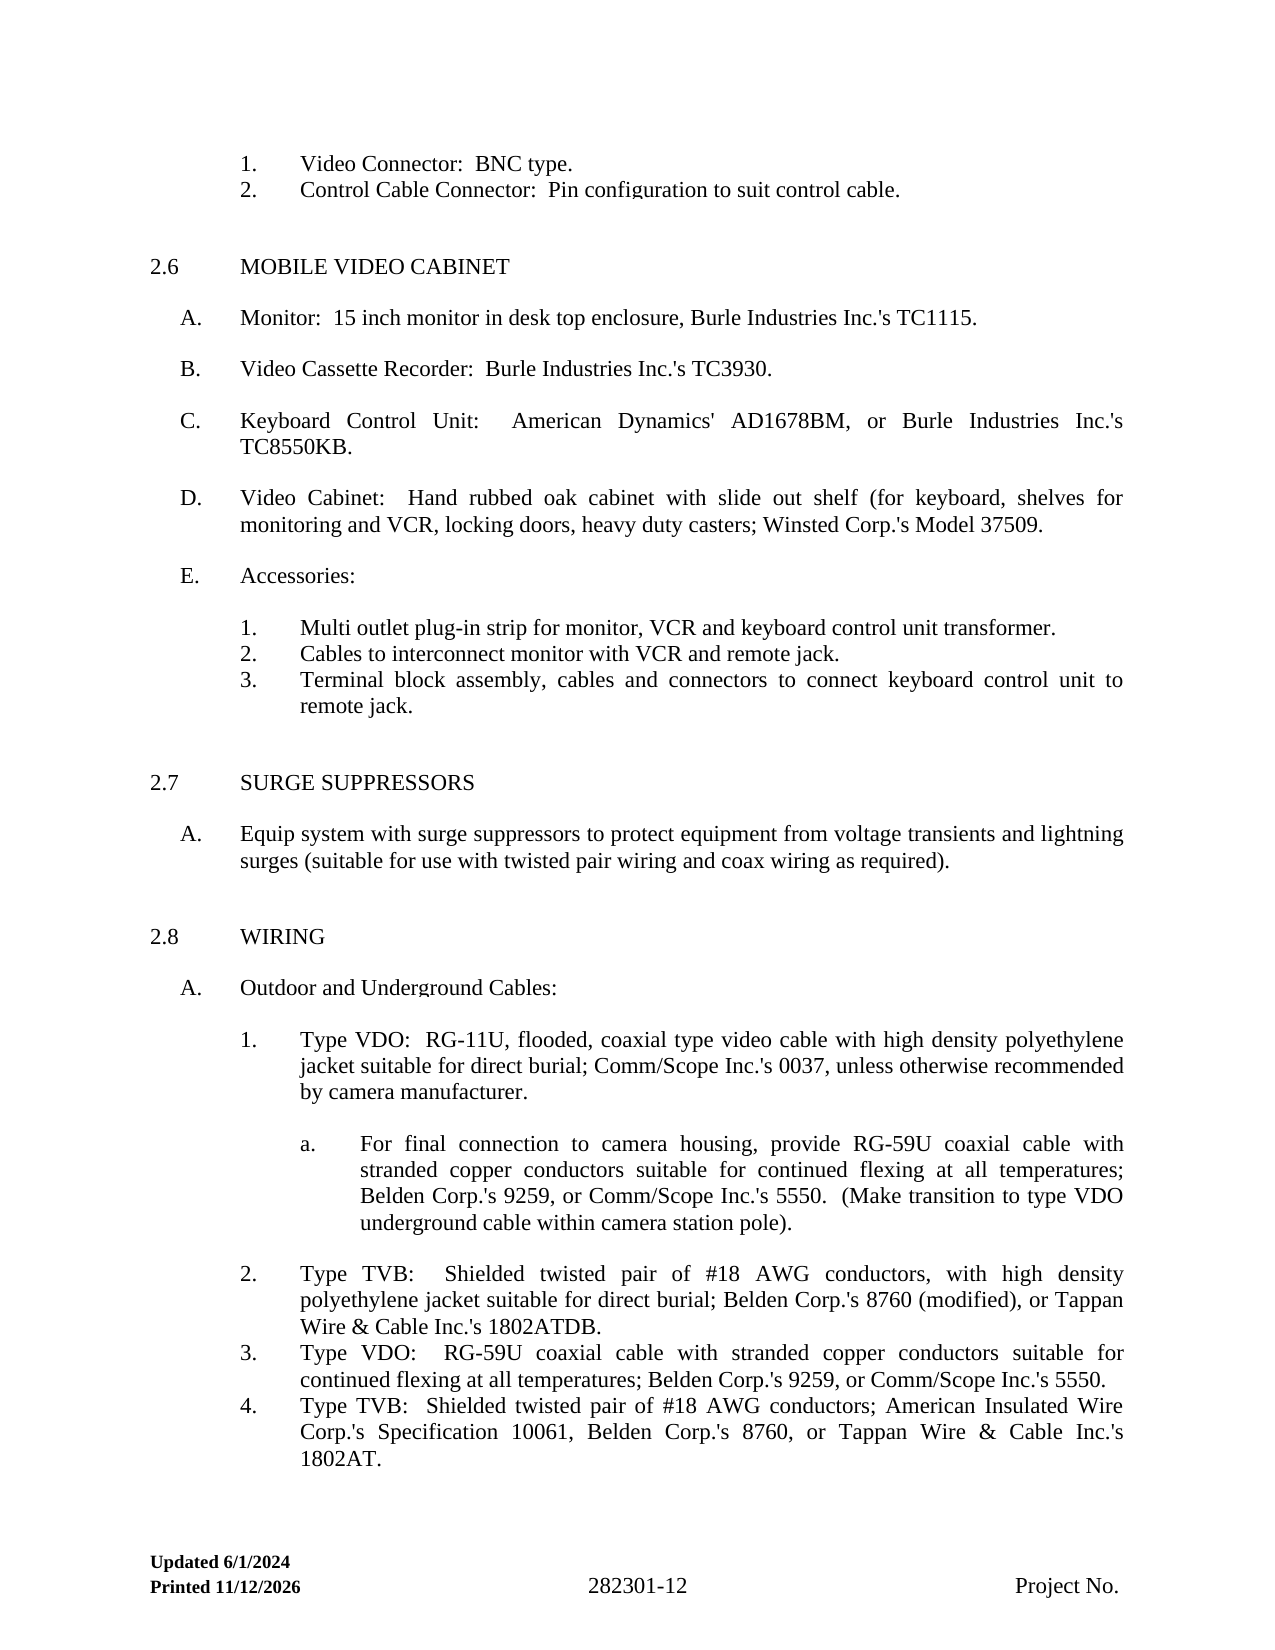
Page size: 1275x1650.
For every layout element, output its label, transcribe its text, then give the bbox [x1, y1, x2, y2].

text SURGE SUPPRESSORS [150, 769, 1125, 795]
text Type TVB: Shielded twisted pair of #18 AWG conductors; American Insulated Wire Corp.'s Specification 10061, Belden Corp.'s 8760, or Tappan Wire & Cable Inc.'s 1802AT. [240, 1392, 1125, 1471]
text WIRING [150, 923, 1125, 949]
text Terminal block assembly, cables and connectors to connect keyboard control unit to remote jack. [240, 666, 1125, 719]
text Cables to interconnect monitor with VCR and remote jack. [240, 640, 1125, 666]
text Type VDO: RG-59U coaxial cable with stranded copper conductors suitable for continued flexing at all temperatures; Belden Corp.'s 9259, or Comm/Scope Inc.'s 5550. [240, 1339, 1125, 1392]
text Video Cabinet: Hand rubbed oak cabinet with slide out shelf (for keyboard, shelves for monitoring and VCR, locking doors, heavy duty casters; Winsted Corp.'s Model 37509. [180, 484, 1125, 537]
text Video Cassette Recorder: Burle Industries Inc.'s TC3930. [180, 355, 1125, 382]
text Multi outlet plug-in strip for monitor, VCR and keyboard control unit transformer. [240, 613, 1125, 640]
text Accessories: [180, 562, 1125, 588]
text Outdoor and Underground Cables: [180, 974, 1125, 997]
text Control Cable Connector: Pin configuration to suit control cable. [240, 176, 1125, 199]
text For final connection to camera housing, provide RG-59U coaxial cable with stranded copper conductors suitable for continued flexing at all temperatures; Belden Corp.'s 9259, or Comm/Scope Inc.'s 5550. (Make transition to type VDO underground cable within camera station pole). [300, 1130, 1125, 1235]
text Type TVB: Shielded twisted pair of #18 AWG conductors, with high density polyethylene jacket suitable for direct burial; Belden Corp.'s 8760 (modified), or Tappan Wire & Cable Inc.'s 1802ATDB. [240, 1260, 1125, 1335]
text Type VDO: RG-11U, flooded, coaxial type video cable with high density polyethylene jacket suitable for direct burial; Comm/Scope Inc.'s 0037, unless otherwise recommended by camera manufacturer. [240, 1026, 1125, 1105]
text Video Connector: BNC type. [240, 150, 1125, 176]
text Keyboard Control Unit: American Dynamics' AD1678BM, or Burle Industries Inc.'s TC8550KB. [180, 407, 1125, 459]
text MOBILE VIDEO CABINET [150, 253, 1125, 279]
text Monitor: 15 inch monitor in desk top enclosure, Burle Industries Inc.'s TC1115. [180, 304, 1125, 330]
text Equip system with surge suppressors to protect equipment from voltage transients and lightning surges (suitable for use with twisted pair wiring and coax wiring as required). [180, 820, 1125, 873]
